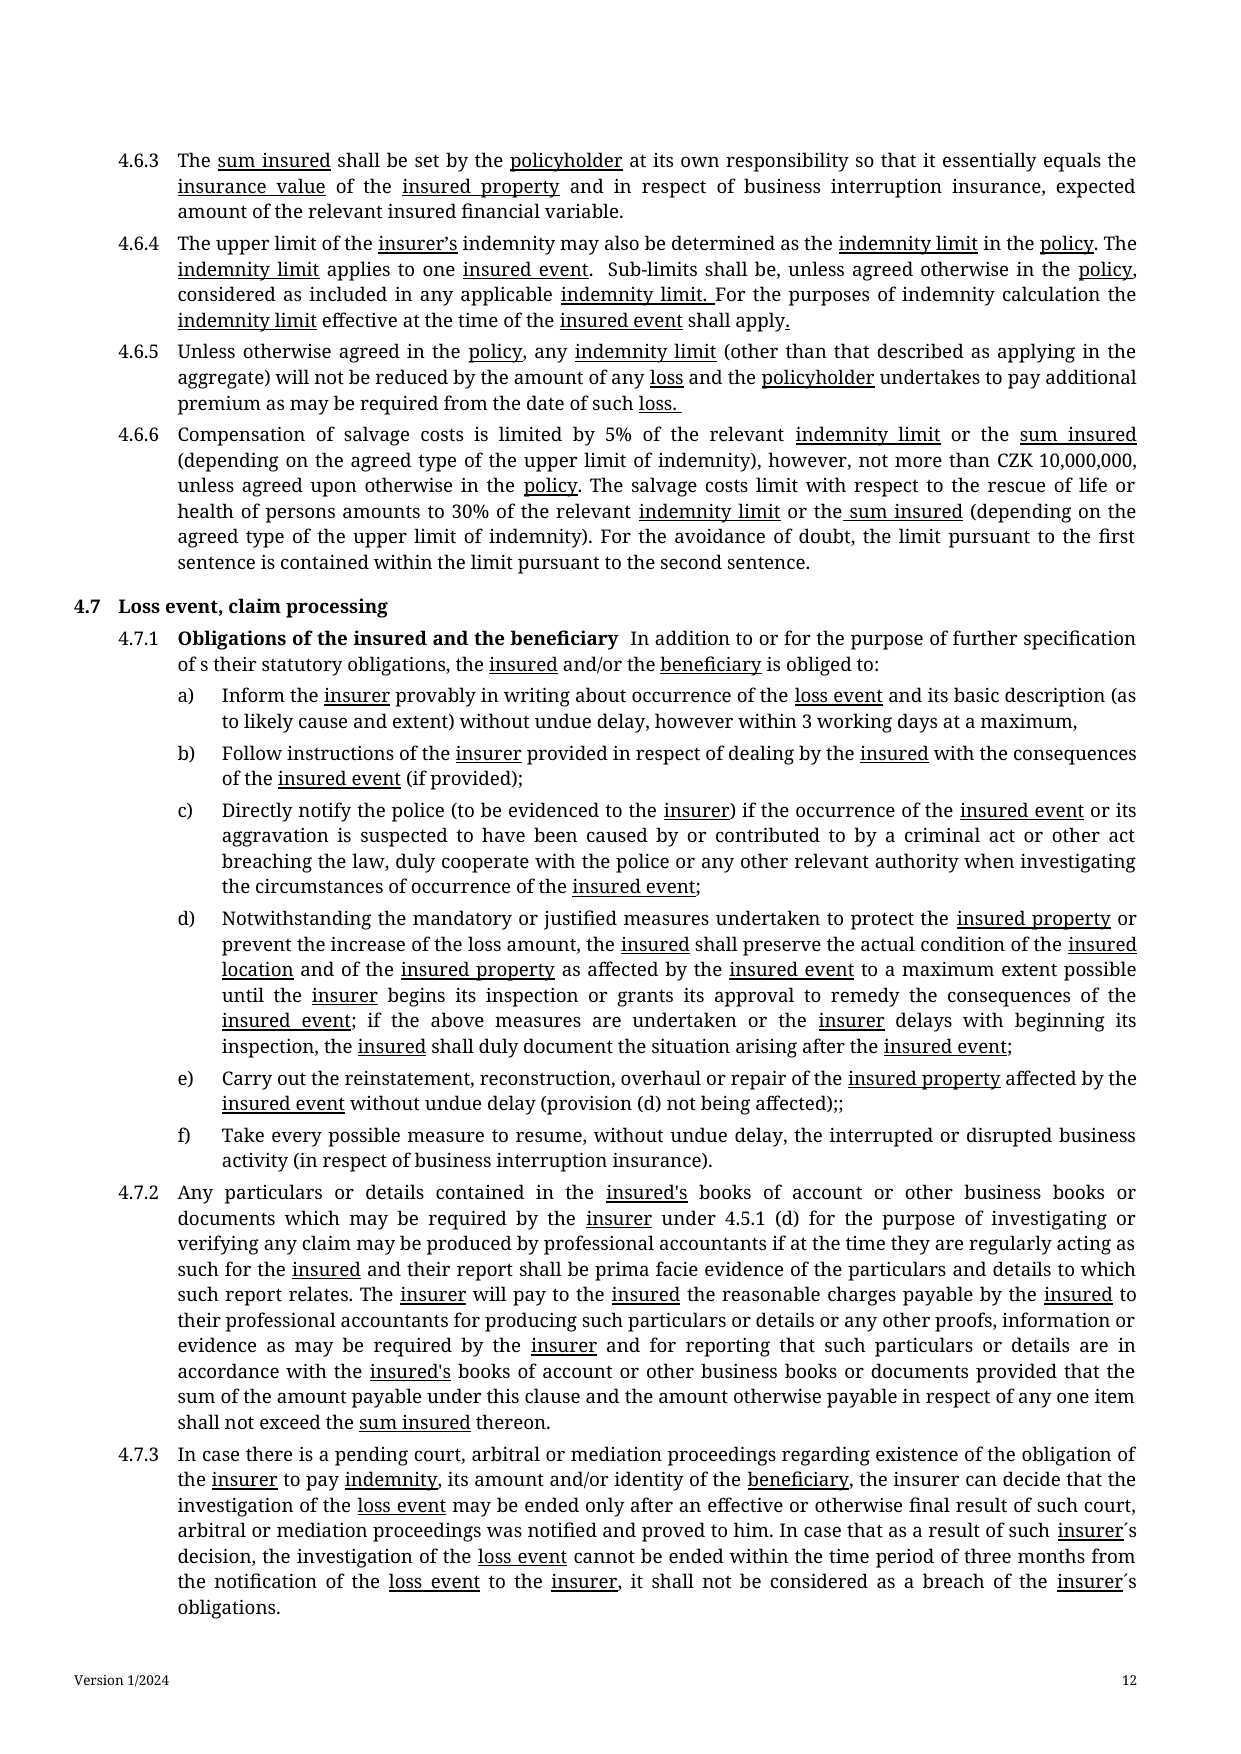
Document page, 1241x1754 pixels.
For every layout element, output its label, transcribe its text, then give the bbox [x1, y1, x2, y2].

subtitle Directly notify the police (to be evidenced to the insurer) if the occurrence of the insured event or its aggravation is suspected to have been caused by or contributed to by a criminal act or other act breaching the law, duly cooperate with the police or any other relevant authority when investigating the circumstances of occurrence of the insured event; [177, 797, 1137, 899]
subtitle Inform the insurer provably in writing about occurrence of the loss event and its basic description (as to likely cause and extent) without undue delay, however within 3 working days at a maximum, [177, 683, 1137, 734]
subtitle Follow instructions of the insurer provided in respect of dealing by the insured with the consequences of the insured event (if provided); [177, 740, 1137, 791]
subtitle The upper limit of the insurer’s indemnity may also be determined as the indemnity limit in the policy. The indemnity limit applies to one insured event. Sub-limits shall be, unless agreed otherwise in the policy, considered as included in any applicable indemnity limit. For the purposes of indemnity calculation the indemnity limit effective at the time of the insured event shall apply. [118, 231, 1137, 333]
subtitle Take every possible measure to resume, without undue delay, the interrupted or disrupted business activity (in respect of business interruption insurance). [177, 1122, 1137, 1173]
subtitle The sum insured shall be set by the policyholder at its own responsibility so that it essentially equals the insurance value of the insured property and in respect of business interruption insurance, expected amount of the relevant insured financial variable. [118, 148, 1137, 224]
subtitle Loss event, claim processing [74, 593, 1137, 619]
subtitle Notwithstanding the mandatory or justified measures undertaken to protect the insured property or prevent the increase of the loss amount, the insured shall preserve the actual condition of the insured location and of the insured property as affected by the insured event to a maximum extent possible until the insurer begins its inspection or grants its approval to remedy the consequences of the insured event; if the above measures are undertaken or the insurer delays with beginning its inspection, the insured shall duly document the situation arising after the insured event; [177, 906, 1137, 1059]
subtitle Compensation of salvage costs is limited by 5% of the relevant indemnity limit or the sum insured (depending on the agreed type of the upper limit of indemnity), however, not more than CZK 10,000,000, unless agreed upon otherwise in the policy. The salvage costs limit with respect to the rescue of life or health of persons amounts to 30% of the relevant indemnity limit or the sum insured (depending on the agreed type of the upper limit of indemnity). For the avoidance of doubt, the limit pursuant to the first sentence is contained within the limit pursuant to the second sentence. [118, 422, 1137, 575]
subtitle Carry out the reinstatement, reconstruction, overhaul or repair of the insured property affected by the insured event without undue delay (provision (d) not being affected);; [177, 1065, 1137, 1116]
subtitle Obligations of the insured and the beneficiary In addition to or for the purpose of further specification of s their statutory obligations, the insured and/or the beneficiary is obliged to: [118, 625, 1137, 676]
subtitle Unless otherwise agreed in the policy, any indemnity limit (other than that described as applying in the aggregate) will not be reduced by the amount of any loss and the policyholder undertakes to pay additional premium as may be required from the date of such loss. [118, 339, 1137, 415]
subtitle In case there is a pending court, arbitral or mediation proceedings regarding existence of the obligation of the insurer to pay indemnity, its amount and/or identity of the beneficiary, the insurer can decide that the investigation of the loss event may be ended only after an effective or otherwise final result of such court, arbitral or mediation proceedings was notified and proved to him. In case that as a result of such insurer´s decision, the investigation of the loss event cannot be ended within the time period of three months from the notification of the loss event to the insurer, it shall not be considered as a breach of the insurer´s obligations. [118, 1441, 1137, 1619]
subtitle Any particulars or details contained in the insured's books of account or other business books or documents which may be required by the insurer under 4.5.1 (d) for the purpose of investigating or verifying any claim may be produced by professional accountants if at the time they are regularly acting as such for the insured and their report shall be prima facie evidence of the particulars and details to which such report relates. The insurer will pay to the insured the reasonable charges payable by the insured to their professional accountants for producing such particulars or details or any other proofs, information or evidence as may be required by the insurer and for reporting that such particulars or details are in accordance with the insured's books of account or other business books or documents provided that the sum of the amount payable under this clause and the amount otherwise payable in respect of any one item shall not exceed the sum insured thereon. [118, 1179, 1137, 1435]
